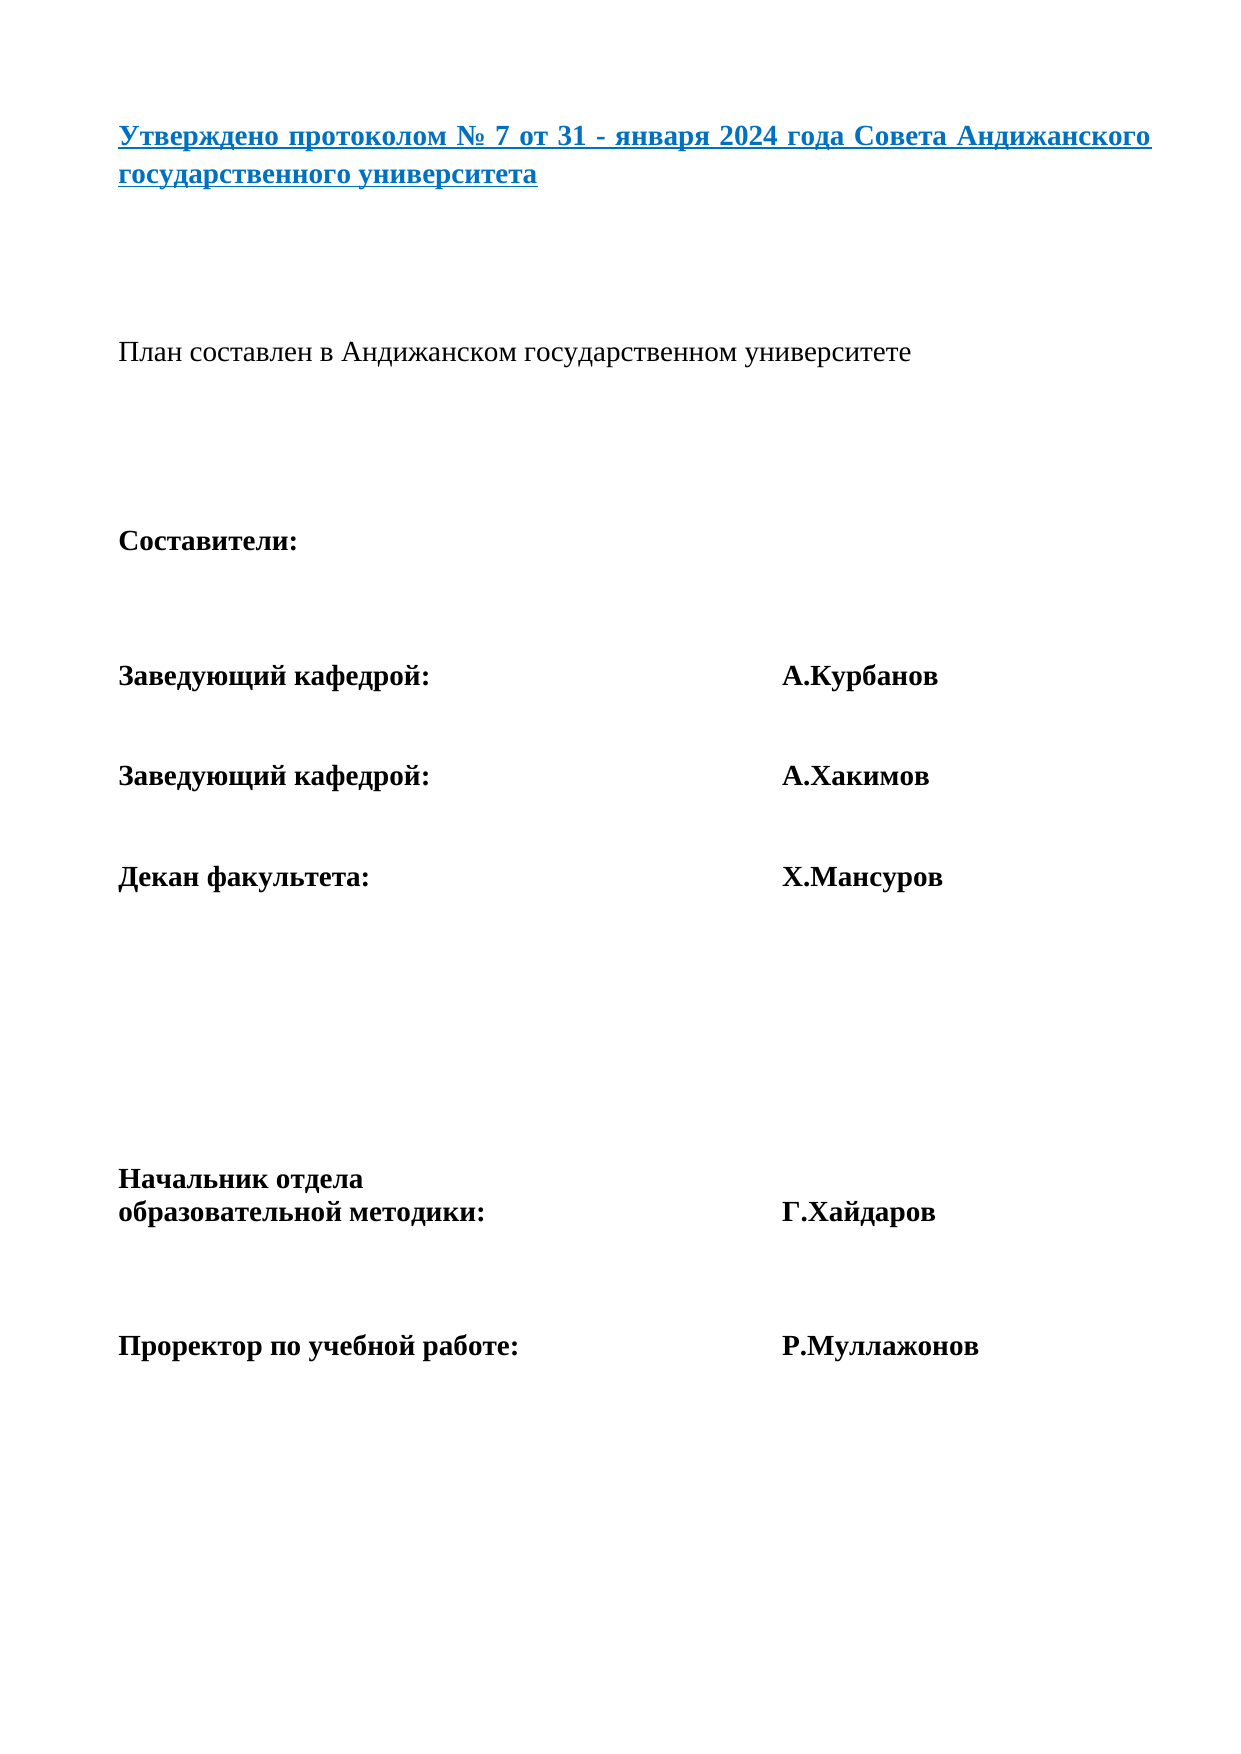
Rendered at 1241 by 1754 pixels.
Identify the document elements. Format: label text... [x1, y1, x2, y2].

text Составители: [118, 523, 1152, 557]
text Утверждено протоколом № 7 от 31 - января 2024 года Совета Андижанского государственного университета [118, 118, 1152, 147]
text Проректор по учебной работе: Р.Муллажонов [118, 1328, 1152, 1362]
text Начальник отдела [118, 1161, 1152, 1194]
text Заведующий кафедрой: А.Хакимов [118, 758, 1152, 792]
text План составлен в Андижанском государственном университете [118, 334, 1152, 368]
text образовательной методики: Г.Хайдаров [118, 1194, 1152, 1228]
text Утверждено протоколом № 7 от 31 - января 2024 года Совета Андижанского государственного университета [118, 149, 1152, 190]
text Заведующий кафедрой: А.Курбанов [118, 658, 1152, 691]
text Декан факультета: Х.Мансуров [118, 859, 1152, 892]
